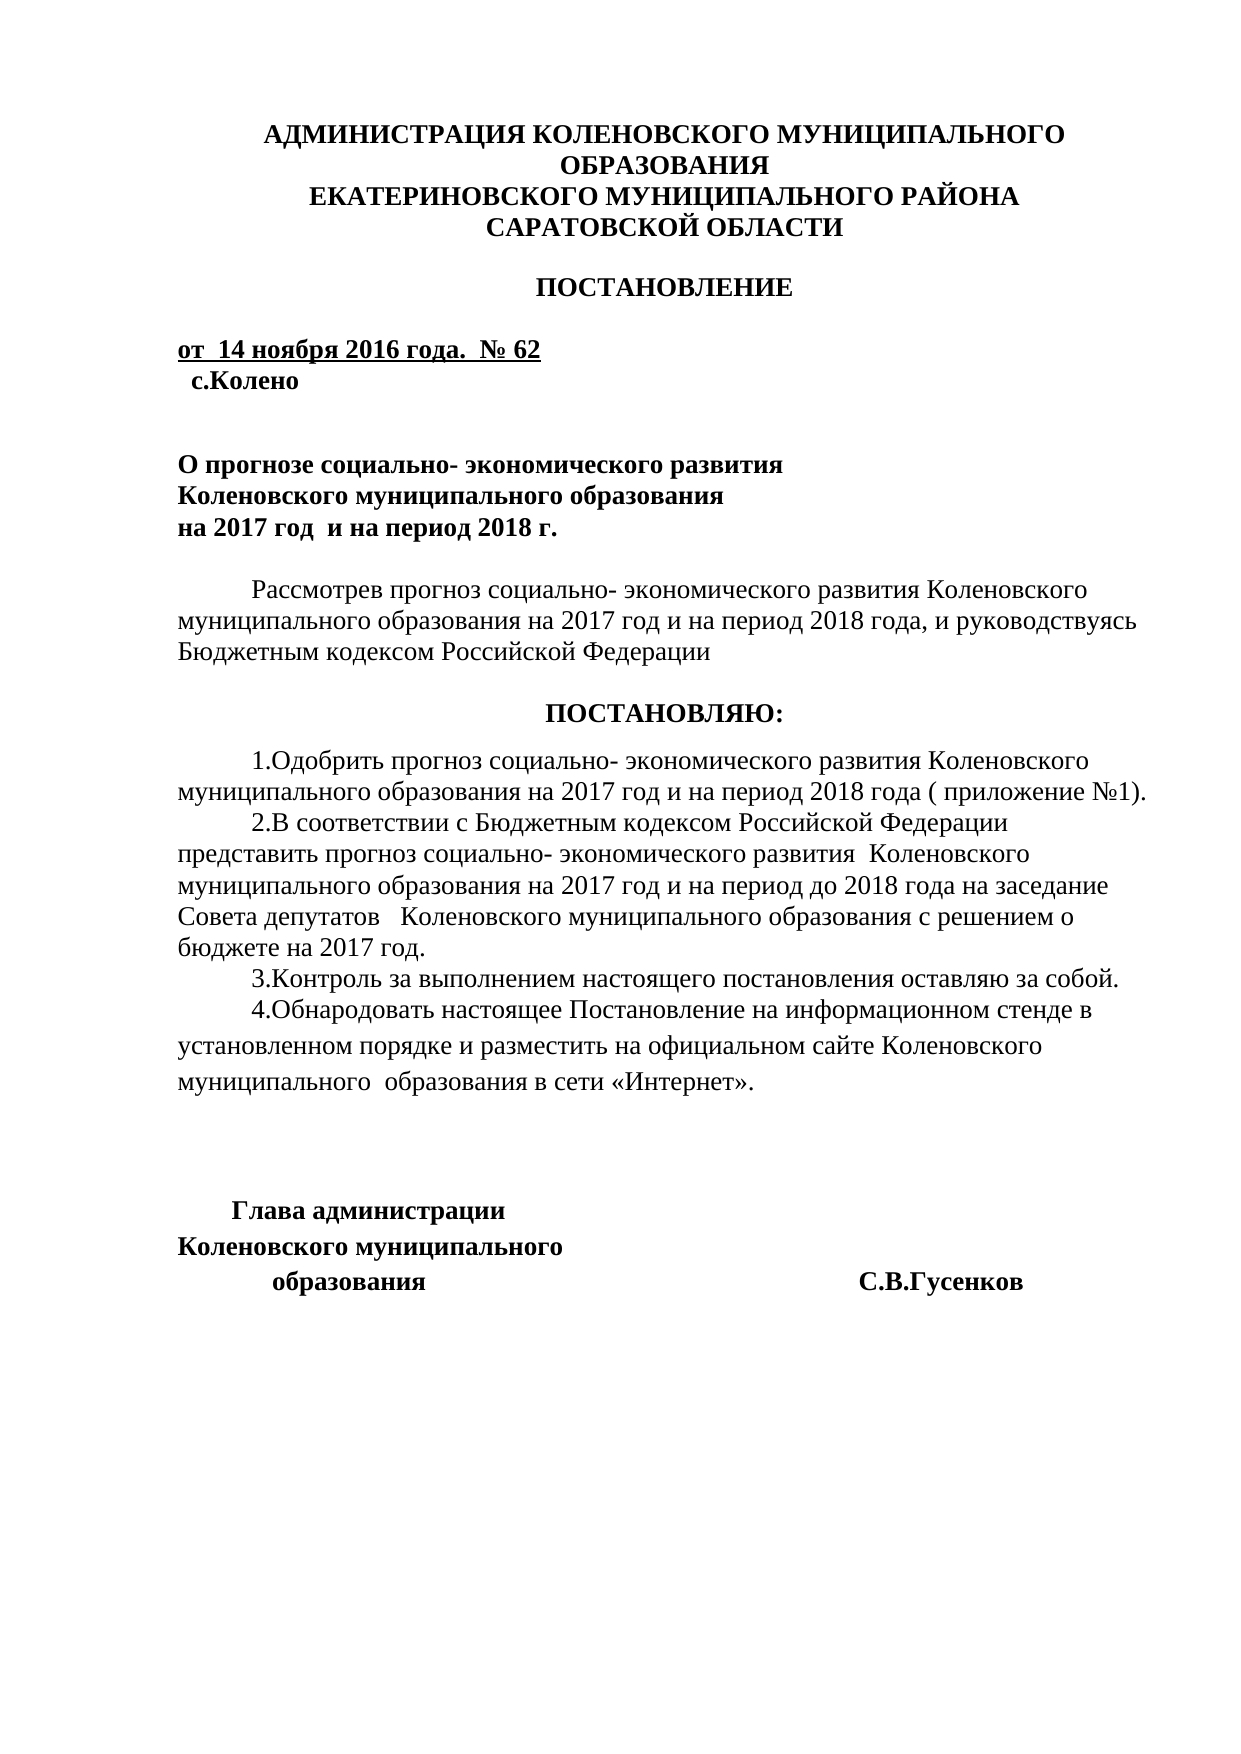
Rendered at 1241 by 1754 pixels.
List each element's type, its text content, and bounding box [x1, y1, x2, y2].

text О прогнозе социально- экономического развития [177, 448, 1152, 479]
text Коленовского муниципального образования [177, 479, 1152, 511]
text с.Колено [177, 364, 1152, 395]
text Рассмотрев прогноз социально- экономического развития Коленовского муниципального образования на 2017 год и на период 2018 года, и руководствуясь Бюджетным кодексом Российской Федерации [177, 573, 1152, 666]
text АДМИНИСТРАЦИЯ КОЛЕНОВСКОГО МУНИЦИПАЛЬНОГО ОБРАЗОВАНИЯ [177, 118, 1152, 180]
text 3.Контроль за выполнением настоящего постановления оставляю за собой. [177, 962, 1152, 993]
text 1.Одобрить прогноз социально- экономического развития Коленовского муниципального образования на 2017 год и на период 2018 года ( приложение №1). [177, 744, 1152, 806]
text САРАТОВСКОЙ ОБЛАСТИ [177, 212, 1152, 243]
text образования С.В.Гусенков [177, 1265, 1152, 1296]
text на 2017 год и на период 2018 г. [177, 511, 1152, 542]
text от 14 ноября 2016 года. № 62 [177, 333, 1152, 364]
text Коленовского муниципального [177, 1229, 1152, 1261]
text 2.В соответствии с Бюджетным кодексом Российской Федерации представить прогноз социально- экономического развития Коленовского муниципального образования на 2017 год и на период до 2018 года на заседание Совета депутатов Коленовского муниципального образования с решением о бюджете на 2017 год. [177, 806, 1152, 962]
text ПОСТАНОВЛЕНИЕ [177, 271, 1152, 302]
text Глава администрации [177, 1194, 1152, 1225]
text ПОСТАНОВЛЯЮ: [177, 697, 1152, 729]
text ЕКАТЕРИНОВСКОГО МУНИЦИПАЛЬНОГО РАЙОНА [177, 180, 1152, 212]
text 4.Обнародовать настоящее Постановление на информационном стенде в установленном порядке и разместить на официальном сайте Коленовского муниципального образования в сети «Интернет». [177, 993, 1152, 1096]
